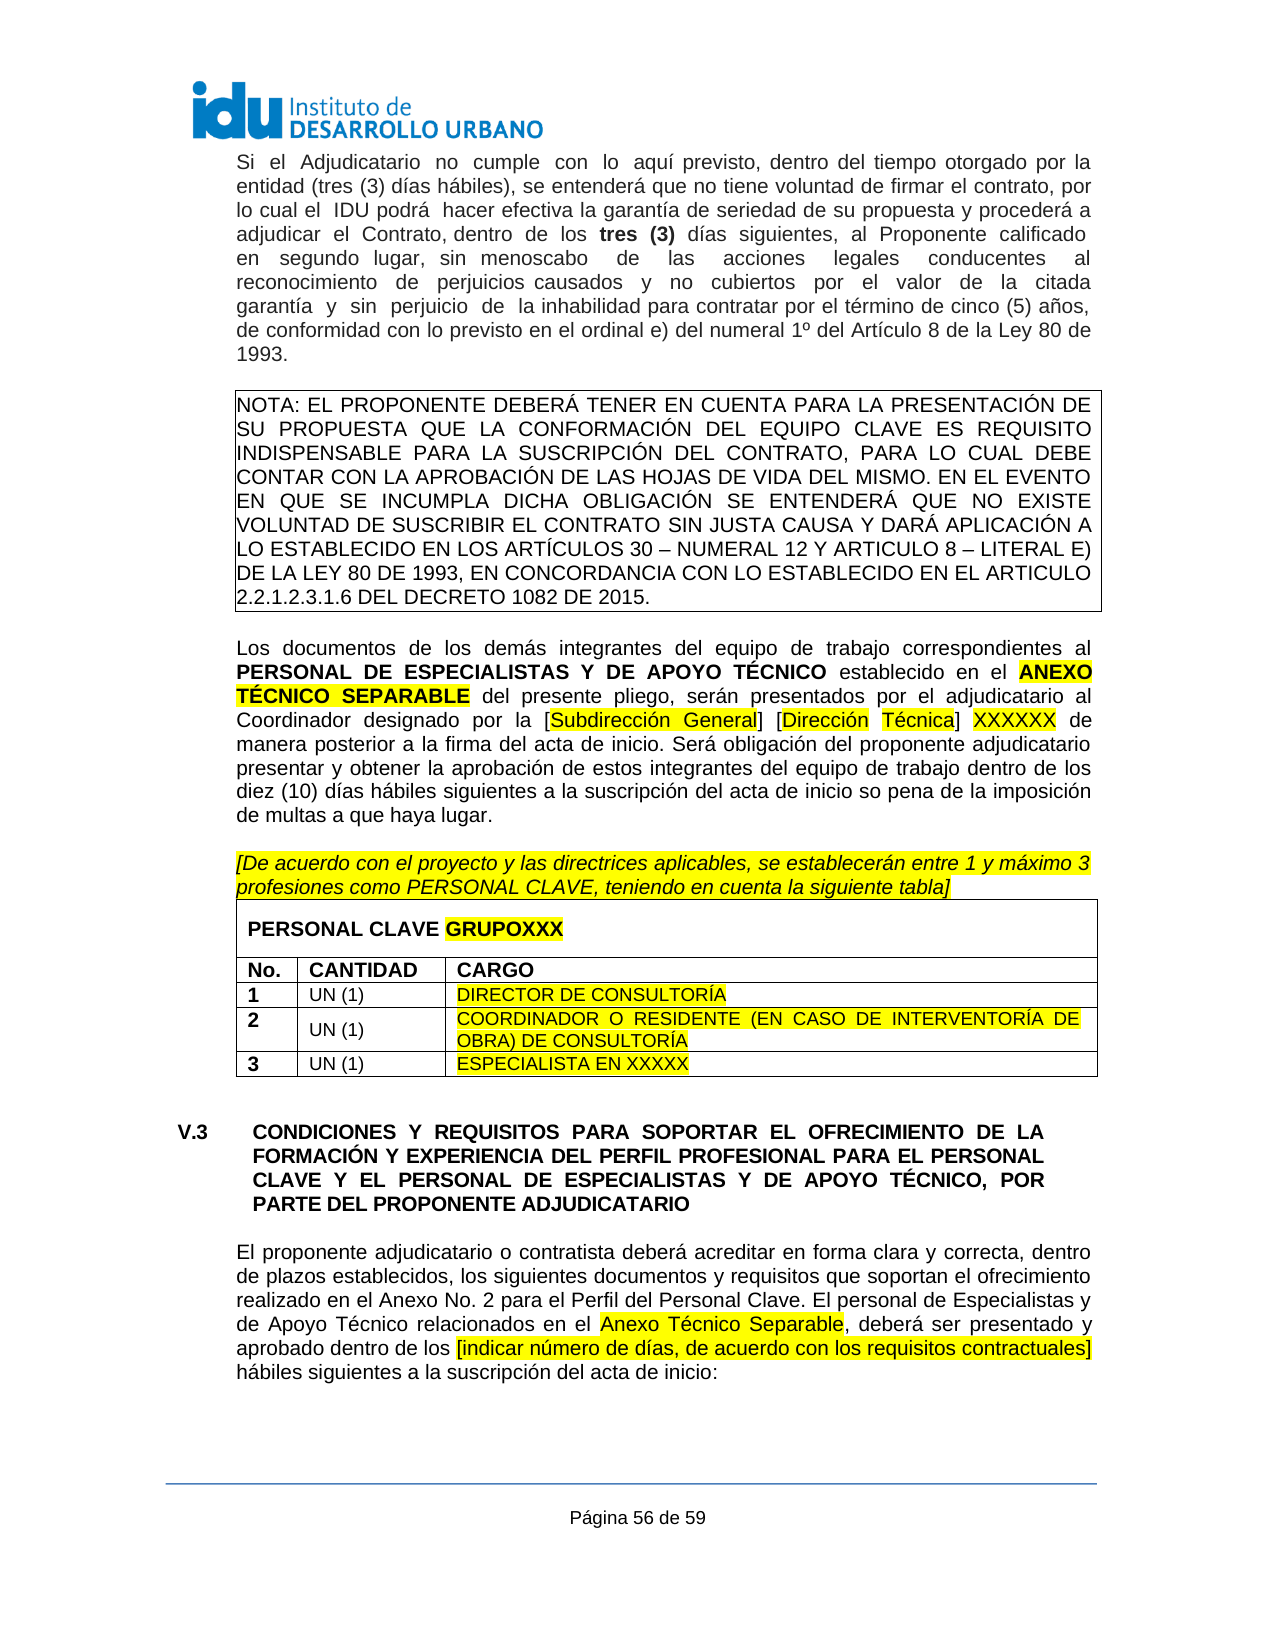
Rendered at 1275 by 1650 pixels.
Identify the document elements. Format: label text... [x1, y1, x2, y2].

table_cell ESPECIALISTA EN XXXXX [446, 1052, 1097, 1076]
table_cell CARGO [446, 958, 1097, 982]
table_cell 3 [237, 1052, 297, 1076]
table_cell Un (1) [298, 1052, 445, 1076]
table_cell Un (1) [298, 1008, 445, 1051]
table_cell 1 [237, 983, 297, 1007]
table_cell COORDINADOR o RESIDENTE (EN CASO DE INTERVENTORÍA DE OBRA) DE CONSULTORÍA [446, 1008, 1097, 1051]
table_cell Director de CONSULTORÍA [446, 983, 1097, 1007]
text El proponente adjudicatario o contratista deberá acreditar en forma clara y correcta, dentro de plazos establecidos, los siguientes documentos y requisitos que soportan el ofrecimiento realizado en el Anexo No. 2 para el Perfil del Personal Clave. El personal de Especialistas y de Apoyo Técnico relacionados en el Anexo Técnico Separable, deberá ser presentado y aprobado dentro de los [indicar número de días, de acuerdo con los requisitos contractuales] hábiles siguientes a la suscripción del acta de inicio: [236, 1240, 1092, 1384]
table_cell Un (1) [298, 983, 445, 1007]
list Si el Adjudicatario no cumple con lo aquí previsto, dentro del tiempo otorgado por la entidad (tres (3) días hábiles), se entenderá que no tiene voluntad de firmar el contrato, por lo cual el IDU podrá hacer efectiva la garantía de seriedad de su propuesta y procederá a adjudicar el Contrato, dentro de los tres (3) días siguientes, al Proponente calificado en segundo lugar, sin menoscabo de las acciones legales conducentes al reconocimiento de perjuicios causados y no cubiertos por el valor de la citada garantía y sin perjuicio de la inhabilidad para contratar por el término de cinco (5) años, de conformidad con lo previsto en el ordinal e) del numeral 1º del Artículo 8 de la Ley 80 de 1993. [236, 150, 1092, 366]
table_cell No. [237, 958, 297, 982]
text CONDICIONES Y REQUISITOS PARA SOPORTAR EL OFRECIMIENTO DE LA FORMACIÓN Y EXPERIENCIA DEL PERFIL PROFESIONAL PARA EL PERSONAL CLAVE Y EL Personal de Especialistas y de Apoyo Técnico, POR PARTE DEL PROPONENTE ADJUDICATARIO [177, 1120, 1045, 1216]
picture [177, 73, 557, 151]
table_header PERSONAL CLAVE GRUPOXXX [237, 900, 1097, 957]
text Los documentos de los demás integrantes del equipo de trabajo correspondientes al personal de especialistaS y de apoyo TÉCNICO establecido en el ANEXO TÉCNICO SEPARABLE del presente pliego, serán presentados por el adjudicatario al Coordinador designado por la [Subdirección General] [Dirección Técnica] XXXXXX de manera posterior a la firma del acta de inicio. Será obligación del proponente adjudicatario presentar y obtener la aprobación de estos integrantes del equipo de trabajo dentro de los diez (10) días hábiles siguientes a la suscripción del acta de inicio so pena de la imposición de multas a que haya lugar. [236, 636, 1092, 827]
table_cell 2 [237, 1008, 297, 1051]
table_cell CANTIDAD [298, 958, 445, 982]
list NOTA: EL PROPONENTE DEBERÁ TENER EN CUENTA PARA LA PRESENTACIÓN DE SU PROPUESTA QUE LA CONFORMACIÓN DEL EQUIPO CLAVE ES REQUISITO INDISPENSABLE PARA LA SUSCRIPCIÓN DEL CONTRATO, PARA LO CUAL DEBE CONTAR CON LA APROBACIÓN DE LAS HOJAS DE VIDA DEL MISMO. EN EL EVENTO EN QUE SE INCUMPLA DICHA OBLIGACIÓN SE ENTENDERÁ QUE NO EXISTE VOLUNTAD DE SUSCRIBIR EL CONTRATO SIN JUSTA CAUSA Y DARÁ APLICACIÓN A LO ESTABLECIDO EN LOS ARTÍCULOS 30 – NUMERAL 12 Y ARTICULO 8 – LITERAL E) DE LA LEY 80 DE 1993, EN CONCORDANCIA CON LO ESTABLECIDO EN EL ARTICULO 2.2.1.2.3.1.6 DEL DECRETO 1082 DE 2015. [236, 391, 1101, 611]
